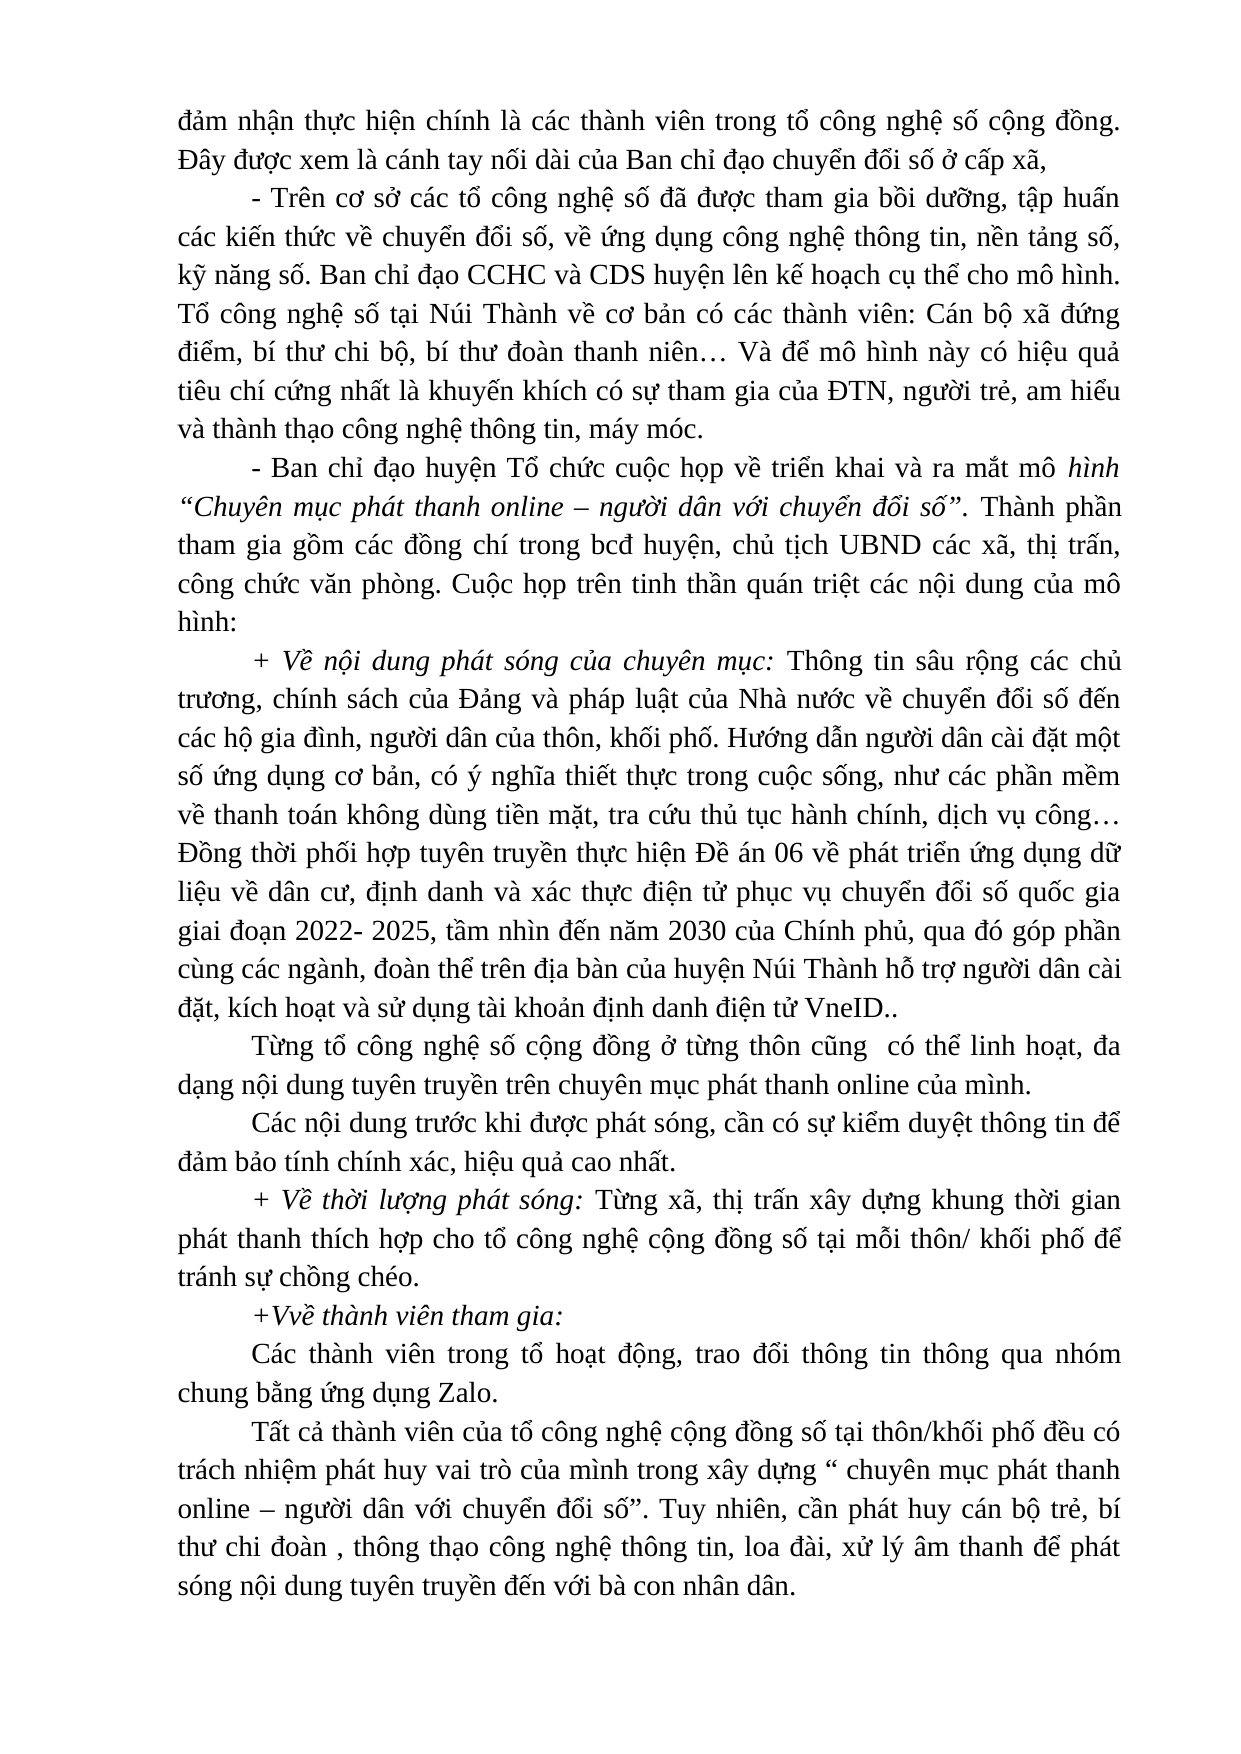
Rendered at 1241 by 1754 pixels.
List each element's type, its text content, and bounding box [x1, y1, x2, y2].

text Tất cả thành viên của tổ công nghệ cộng đồng số tại thôn/khối phố đều có trách nhiệm phát huy vai trò của mình trong xây dựng “ chuyên mục phát thanh online – người dân với chuyển đổi số”. Tuy nhiên, cần phát huy cán bộ trẻ, bí thư chi đoàn , thông thạo công nghệ thông tin, loa đài, xử lý âm thanh để phát sóng nội dung tuyên truyền đến với bà con nhân dân. [177, 1414, 1122, 1601]
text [177, 103, 1122, 175]
text + Về nội dung phát sóng của chuyên mục: Thông tin sâu rộng các chủ trương, chính sách của Đảng và pháp luật của Nhà nước về chuyển đổi số đến các hộ gia đình, người dân của thôn, khối phố. Hướng dẫn người dân cài đặt một số ứng dụng cơ bản, có ý nghĩa thiết thực trong cuộc sống, như các phần mềm về thanh toán không dùng tiền mặt, tra cứu thủ tục hành chính, dịch vụ công… Đồng thời phối hợp tuyên truyền thực hiện Đề án 06 về phát triển ứng dụng dữ liệu về dân cư, định danh và xác thực điện tử phục vụ chuyển đổi số quốc gia giai đoạn 2022- 2025, tầm nhìn đến năm 2030 của Chính phủ, qua đó góp phần cùng các ngành, đoàn thể trên địa bàn của huyện Núi Thành hỗ trợ người dân cài đặt, kích hoạt và sử dụng tài khoản định danh điện tử VneID.. [177, 643, 1122, 1023]
text Các thành viên trong tổ hoạt động, trao đổi thông tin thông qua nhóm chung bằng ứng dụng Zalo. [177, 1337, 1122, 1409]
text + Về thời lượng phát sóng: Từng xã, thị trấn xây dựng khung thời gian phát thanh thích hợp cho tổ công nghệ cộng đồng số tại mỗi thôn/ khối phố để tránh sự chồng chéo. [177, 1182, 1122, 1293]
text - Ban chỉ đạo huyện Tổ chức cuộc họp về triển khai và ra mắt mô hình “Chuyên mục phát thanh online – người dân với chuyển đổi số”. Thành phần tham gia gồm các đồng chí trong bcđ huyện, chủ tịch UBND các xã, thị trấn, công chức văn phòng. Cuộc họp trên tinh thần quán triệt các nội dung của mô hình: [177, 450, 1122, 638]
text Các nội dung trước khi được phát sóng, cần có sự kiểm duyệt thông tin để đảm bảo tính chính xác, hiệu quả cao nhất. [177, 1105, 1122, 1177]
text Từng tổ công nghệ số cộng đồng ở từng thôn cũng có thể linh hoạt, đa dạng nội dung tuyên truyền trên chuyên mục phát thanh online của mình. [177, 1028, 1122, 1100]
text - Trên cơ sở các tổ công nghệ số đã được tham gia bồi dưỡng, tập huấn các kiến thức về chuyển đổi số, về ứng dụng công nghệ thông tin, nền tảng số, kỹ năng số. Ban chỉ đạo CCHC và CDS huyện lên kế hoạch cụ thể cho mô hình. Tổ công nghệ số tại Núi Thành về cơ bản có các thành viên: Cán bộ xã đứng điểm, bí thư chi bộ, bí thư đoàn thanh niên… Và để mô hình này có hiệu quả tiêu chí cứng nhất là khuyến khích có sự tham gia của ĐTN, người trẻ, am hiểu và thành thạo công nghệ thông tin, máy móc. [177, 180, 1122, 445]
text +Vvề thành viên tham gia: [177, 1298, 1122, 1332]
